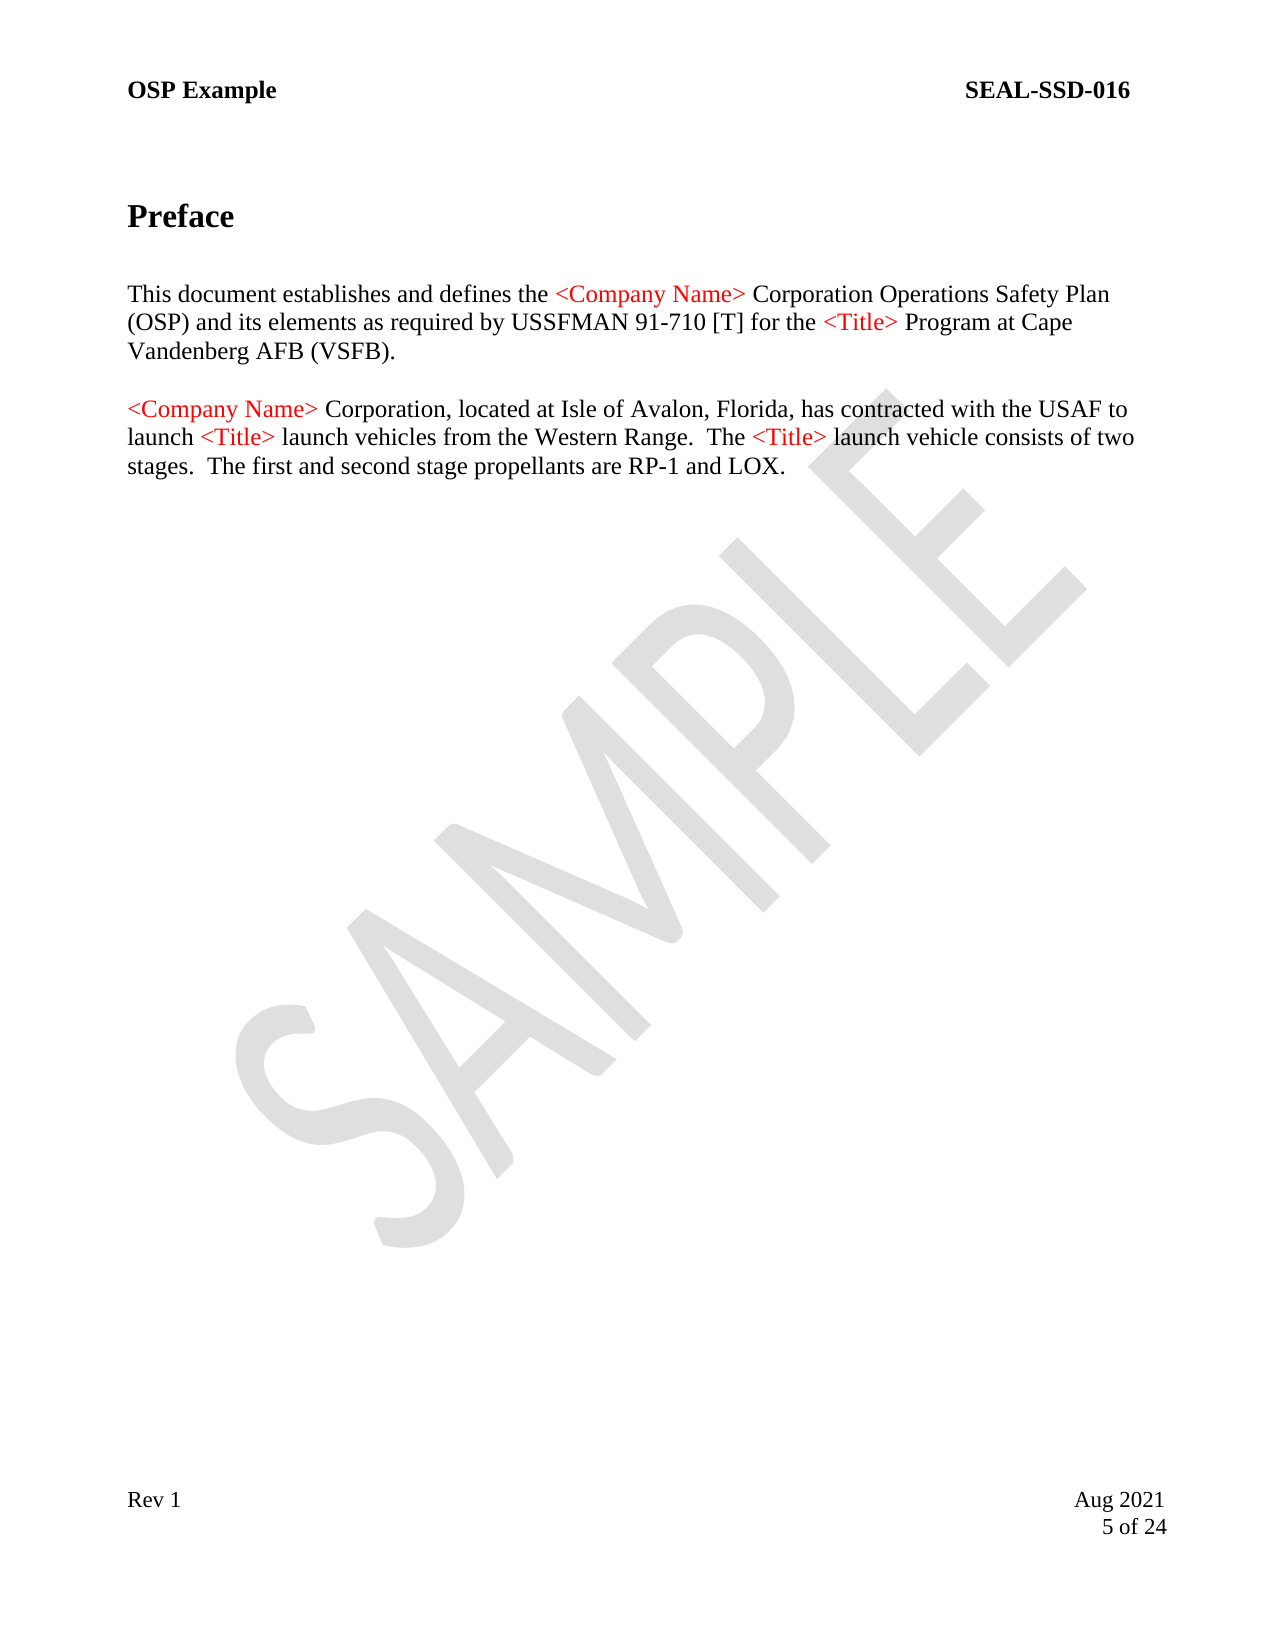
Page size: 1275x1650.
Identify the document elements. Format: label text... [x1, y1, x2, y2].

text <Company Name> Corporation, located at Isle of Avalon, Florida, has contracted with the USAF to launch <Title> launch vehicles from the Western Range. The <Title> launch vehicle consists of two stages. The first and second stage propellants are RP-1 and LOX. [127, 394, 1167, 480]
text Preface [127, 196, 1167, 234]
text This document establishes and defines the <Company Name> Corporation Operations Safety Plan (OSP) and its elements as required by USSFMAN 91-710 [T] for the <Title> Program at Cape Vandenberg AFB (VSFB). [127, 279, 1167, 365]
